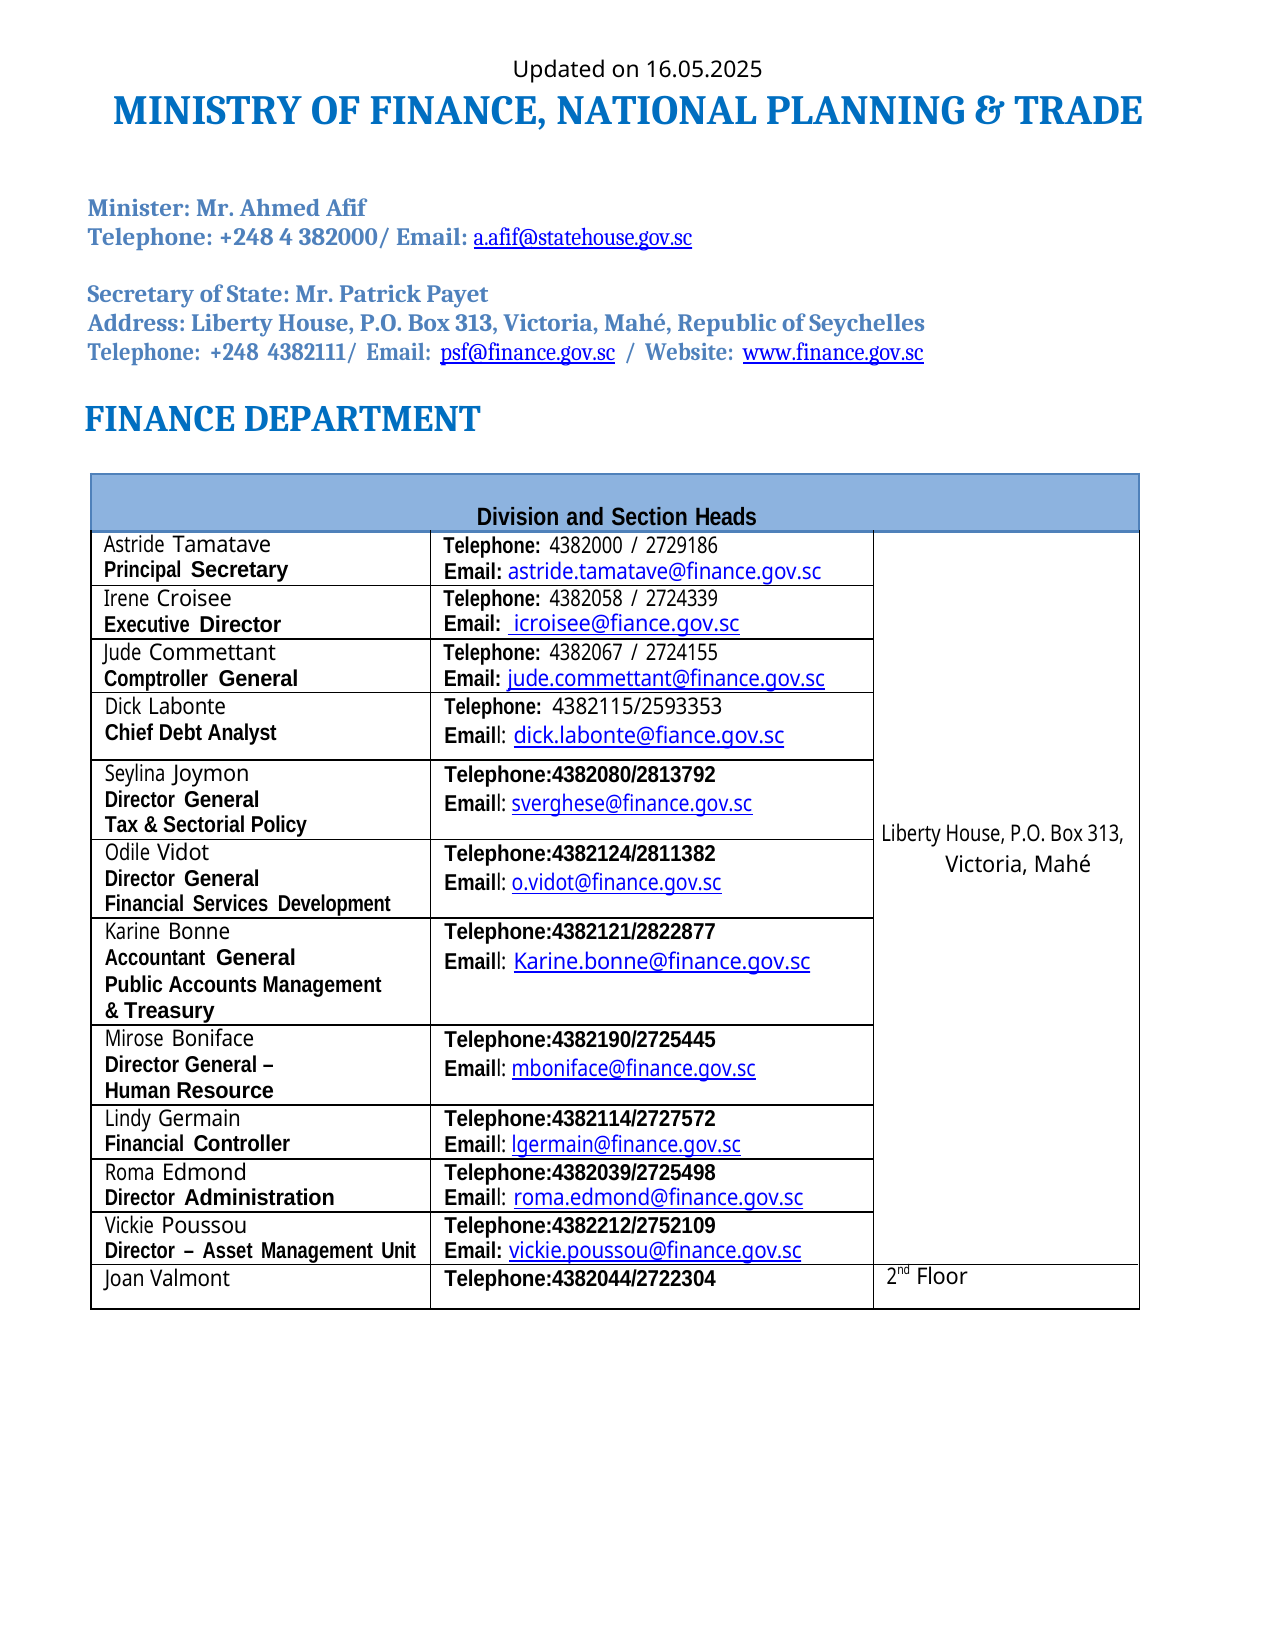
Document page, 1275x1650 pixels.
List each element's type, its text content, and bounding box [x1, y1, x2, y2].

table_cell Liberty House, P.O. Box 313, Victoria, Mahé [874, 533, 1139, 1264]
table_cell Vickie Poussou Director – Asset Management Unit [92, 1213, 430, 1264]
table_cell Telephone: 4382058 / 2724339 Email: icroisee@fiance.gov.sc [431, 586, 873, 638]
table_cell Telephone:4382121/2822877 Emaill: Karine.bonne@finance.gov.sc [431, 919, 873, 1024]
table_cell Seylina Joymon Director General Tax & Sectorial Policy [92, 761, 430, 838]
table_cell Telephone: 4382115/2593353 Emaill: dick.labonte@fiance.gov.sc [431, 693, 873, 759]
table_cell Telephone:4382114/2727572 Emaill: lgermain@finance.gov.sc [431, 1106, 873, 1158]
table_cell Roma Edmond Director Administration [92, 1160, 430, 1211]
table_cell Telephone:4382039/2725498 Emaill: roma.edmond@finance.gov.sc [431, 1160, 873, 1211]
table_cell Irene Croisee Executive Director [92, 586, 430, 638]
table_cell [92, 1265, 430, 1308]
table_cell Telephone: 4382067 / 2724155 Email: jude.commettant@finance.gov.sc [431, 640, 873, 692]
table_header Division and Section Heads [92, 475, 1138, 530]
table_cell Karine Bonne Accountant General Public Accounts Management & Treasury [92, 919, 430, 1024]
table_cell Odile Vidot Director General Financial Services Development [92, 840, 430, 917]
table_cell Astride Tamatave Principal Secretary [92, 533, 430, 584]
subtitle MINISTRY OF FINANCE, NATIONAL PLANNING & TRADE [113, 87, 1237, 135]
table_cell Telephone:4382124/2811382 Emaill: o.vidot@finance.gov.sc [431, 840, 873, 917]
text Secretary of State: Mr. Patrick Payet [87, 280, 1237, 309]
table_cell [874, 1264, 1139, 1308]
text Minister: Mr. Ahmed Afif [87, 194, 1237, 222]
table_cell Telephone:4382080/2813792 Emaill: sverghese@finance.gov.sc [431, 761, 873, 838]
table_cell Lindy Germain Financial Controller [92, 1106, 430, 1158]
table_cell Telephone:4382190/2725445 Emaill: mboniface@finance.gov.sc [431, 1026, 873, 1104]
table_cell Mirose Boniface Director General – Human Resource [92, 1026, 430, 1104]
text Telephone: +248 4 382000/ Email: a.afif@statehouse.gov.sc [87, 223, 1237, 251]
text Address: Liberty House, P.O. Box 313, Victoria, Mahé, Republic of Seychelles Telephone: +248 4382111/ Email: psf@finance.gov.sc / Website: www.finance.gov.sc [87, 309, 1033, 367]
table_cell Telephone: 4382000 / 2729186 Email: astride.tamatave@finance.gov.sc [431, 533, 873, 584]
table_cell Dick Labonte Chief Debt Analyst [92, 693, 430, 759]
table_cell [431, 1265, 873, 1308]
table_cell Telephone:4382212/2752109 Email: vickie.poussou@finance.gov.sc [431, 1213, 873, 1264]
text FINANCE DEPARTMENT [84, 398, 1237, 441]
table_cell Jude Commettant Comptroller General [92, 640, 430, 692]
